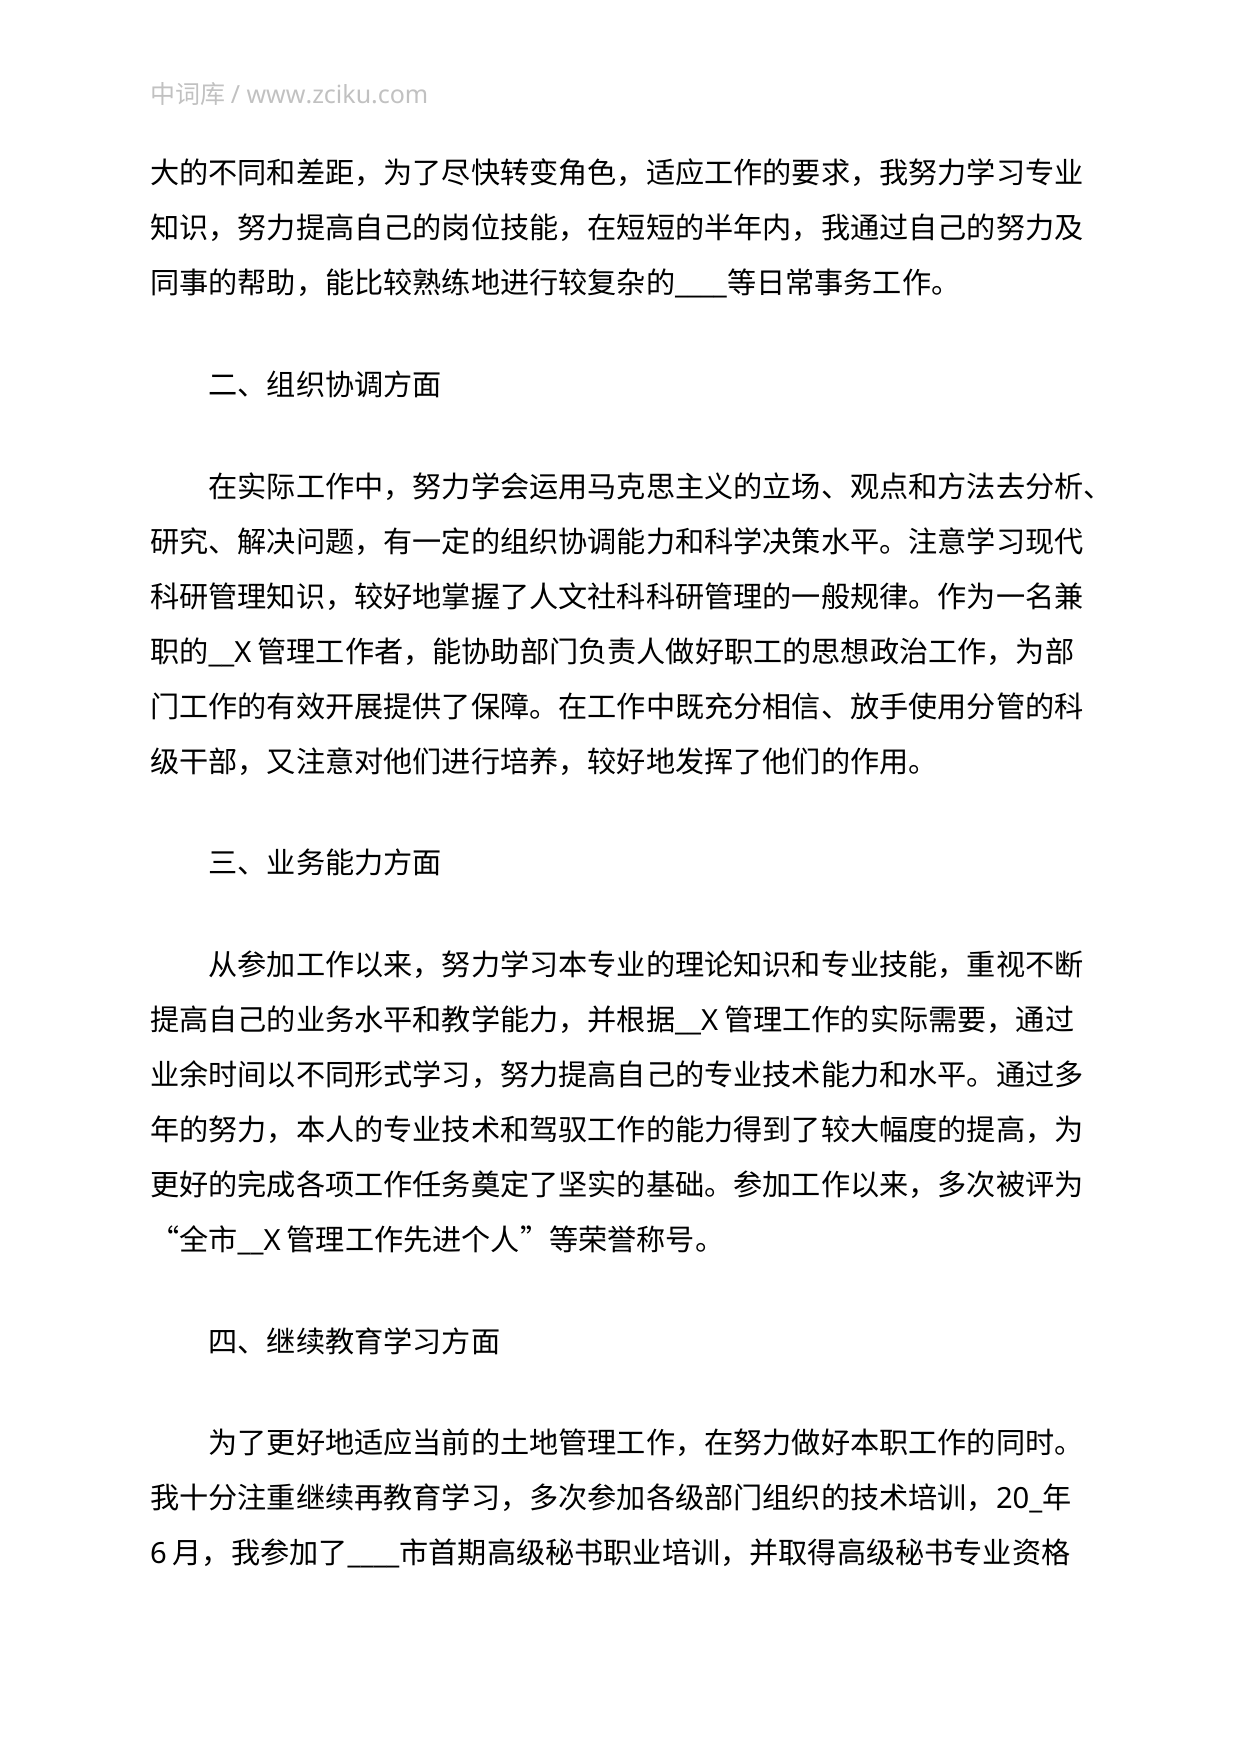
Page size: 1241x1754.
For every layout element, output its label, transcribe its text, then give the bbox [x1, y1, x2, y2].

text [150, 150, 1090, 302]
text 三、业务能力方面 [150, 840, 1090, 882]
text 从参加工作以来，努力学习本专业的理论知识和专业技能，重视不断提高自己的业务水平和教学能力，并根据__X管理工作的实际需要，通过业余时间以不同形式学习，努力提高自己的专业技术能力和水平。通过多年的努力，本人的专业技术和驾驭工作的能力得到了较大幅度的提高，为更好的完成各项工作任务奠定了坚实的基础。参加工作以来，多次被评为“全市__X管理工作先进个人”等荣誉称号。 [150, 942, 1090, 1259]
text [150, 1420, 1090, 1572]
text 在实际工作中，努力学会运用马克思主义的立场、观点和方法去分析、研究、解决问题，有一定的组织协调能力和科学决策水平。注意学习现代科研管理知识，较好地掌握了人文社科科研管理的一般规律。作为一名兼职的__X管理工作者，能协助部门负责人做好职工的思想政治工作，为部门工作的有效开展提供了保障。在工作中既充分相信、放手使用分管的科级干部，又注意对他们进行培养，较好地发挥了他们的作用。 [150, 463, 1090, 780]
text 二、组织协调方面 [150, 362, 1090, 404]
text 四、继续教育学习方面 [150, 1318, 1090, 1361]
